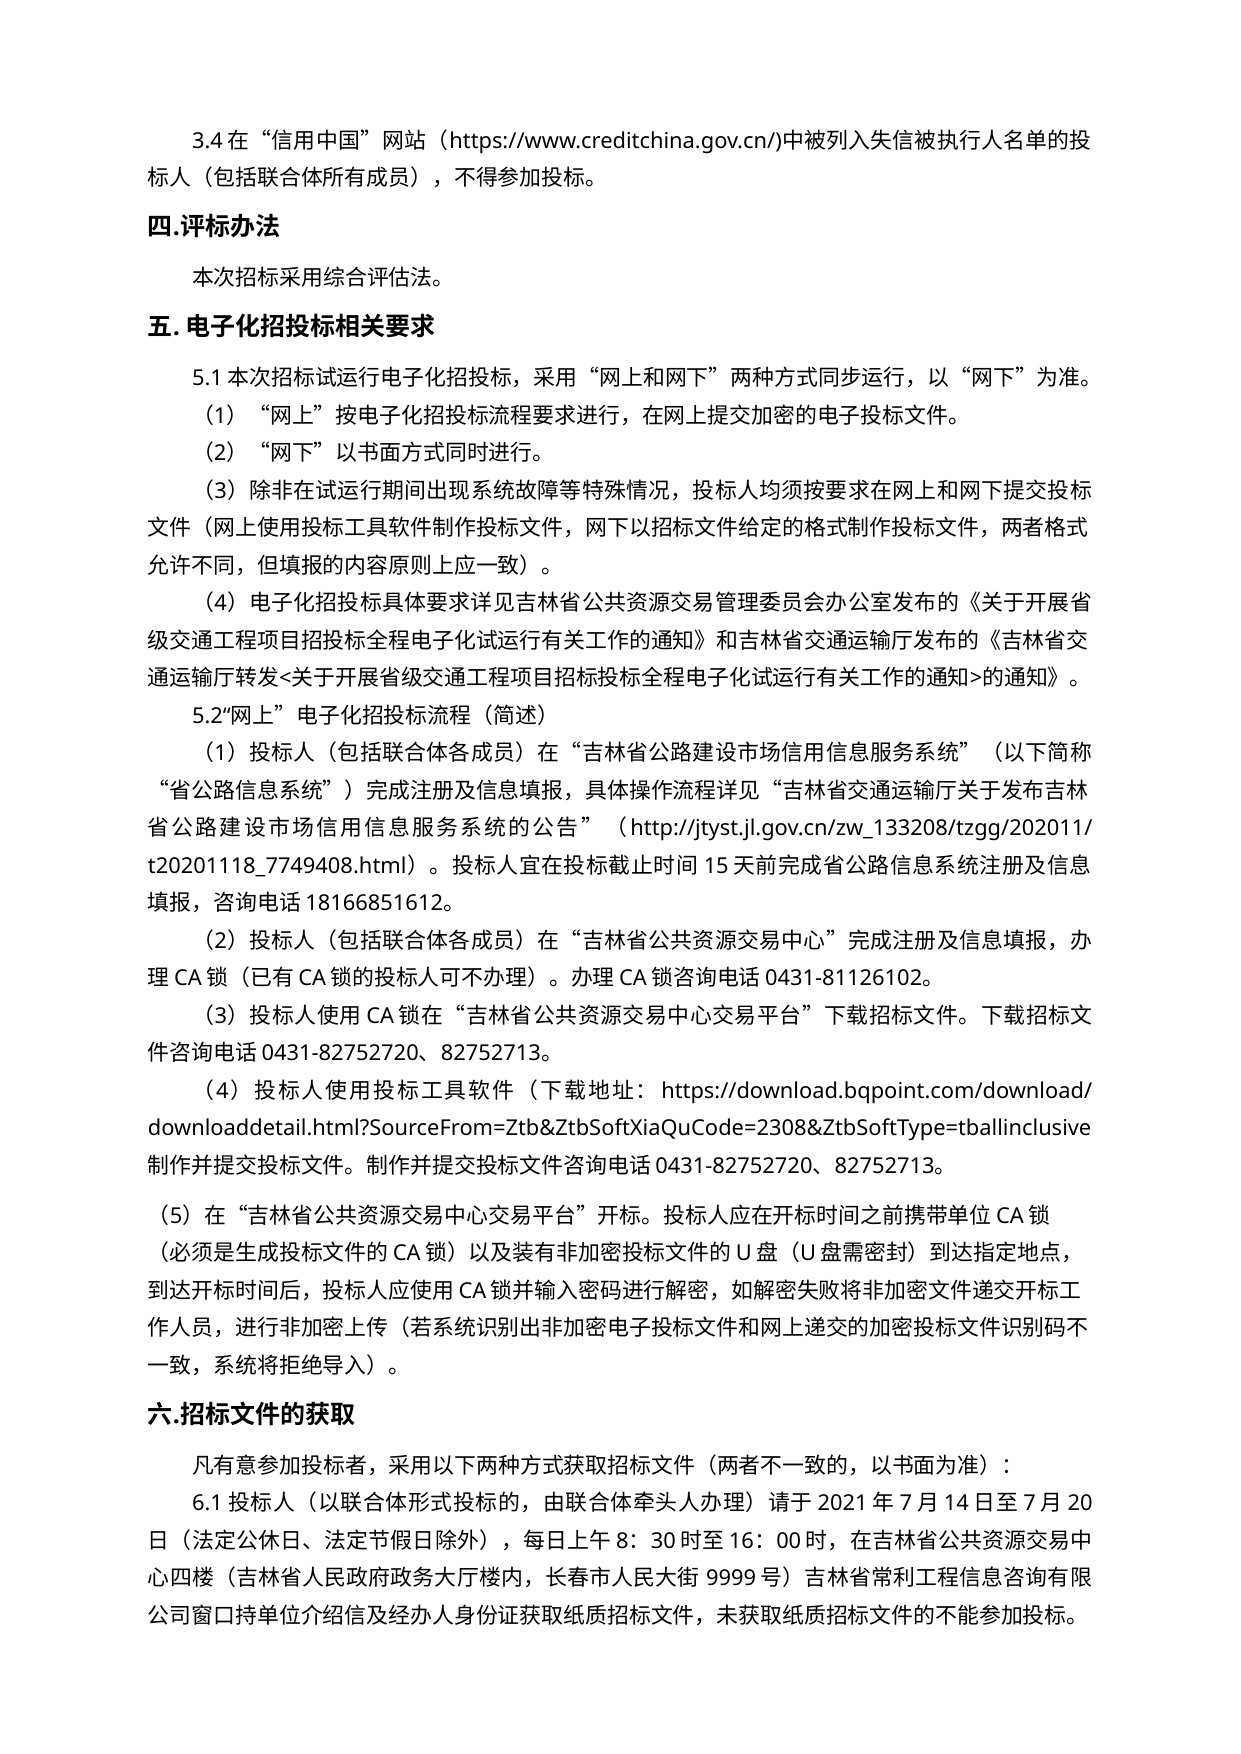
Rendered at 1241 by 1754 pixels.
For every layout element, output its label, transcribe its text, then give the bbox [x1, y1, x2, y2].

text 5.2“网上”电子化招投标流程（简述） [148, 693, 1092, 731]
text （1）“网上”按电子化招投标流程要求进行，在网上提交加密的电子投标文件。 [148, 393, 1092, 431]
text （3）投标人使用CA锁在“吉林省公共资源交易中心交易平台”下载招标文件。下载招标文件咨询电话0431-82752720、82752713。 [148, 993, 1092, 1068]
text （5）在“吉林省公共资源交易中心交易平台”开标。投标人应在开标时间之前携带单位CA锁（必须是生成投标文件的CA锁）以及装有非加密投标文件的U盘（U盘需密封）到达指定地点，到达开标时间后，投标人应使用CA锁并输入密码进行解密，如解密失败将非加密文件递交开标工作人员，进行非加密上传（若系统识别出非加密电子投标文件和网上递交的加密投标文件识别码不一致，系统将拒绝导入）。 [148, 1193, 1092, 1381]
text 凡有意参加投标者，采用以下两种方式获取招标文件（两者不一致的，以书面为准）： [148, 1443, 1092, 1481]
text （3）除非在试运行期间出现系统故障等特殊情况，投标人均须按要求在网上和网下提交投标文件（网上使用投标工具软件制作投标文件，网下以招标文件给定的格式制作投标文件，两者格式允许不同，但填报的内容原则上应一致）。 [148, 468, 1092, 581]
text （4）投标人使用投标工具软件（下载地址：https://download.bqpoint.com/download/downloaddetail.html?SourceFrom=Ztb&ZtbSoftXiaQuCode=2308&ZtbSoftType=tballinclusive制作并提交投标文件。制作并提交投标文件咨询电话0431-82752720、82752713。 [148, 1068, 1092, 1181]
text 3.4在“信用中国”网站（https://www.creditchina.gov.cn/)中被列入失信被执行人名单的投标人（包括联合体所有成员），不得参加投标。 [148, 118, 1092, 193]
text （2）投标人（包括联合体各成员）在“吉林省公共资源交易中心”完成注册及信息填报，办理CA锁（已有CA锁的投标人可不办理）。办理CA锁咨询电话0431-81126102。 [148, 918, 1092, 993]
text 四.评标办法 [148, 206, 1092, 243]
text 5.1本次招标试运行电子化招投标，采用“网上和网下”两种方式同步运行，以“网下”为准。 [148, 356, 1092, 393]
text （4）电子化招投标具体要求详见吉林省公共资源交易管理委员会办公室发布的《关于开展省级交通工程项目招投标全程电子化试运行有关工作的通知》和吉林省交通运输厅发布的《吉林省交通运输厅转发<关于开展省级交通工程项目招标投标全程电子化试运行有关工作的通知>的通知》。 [148, 581, 1092, 693]
text 六.招标文件的获取 [148, 1393, 1092, 1431]
text （2）“网下”以书面方式同时进行。 [148, 431, 1092, 468]
text （1）投标人（包括联合体各成员）在“吉林省公路建设市场信用信息服务系统”（以下简称“省公路信息系统”）完成注册及信息填报，具体操作流程详见“吉林省交通运输厅关于发布吉林省公路建设市场信用信息服务系统的公告”（http://jtyst.jl.gov.cn/zw_133208/tzgg/202011/t20201118_7749408.html）。投标人宜在投标截止时间15天前完成省公路信息系统注册及信息填报，咨询电话18166851612。 [148, 731, 1092, 918]
text 五. 电子化招投标相关要求 [148, 306, 1092, 343]
text 6.1投标人（以联合体形式投标的，由联合体牵头人办理）请于2021年7月14日至7月20日（法定公休日、法定节假日除外），每日上午8：30时至16：00时，在吉林省公共资源交易中心四楼（吉林省人民政府政务大厅楼内，长春市人民大街9999号）吉林省常利工程信息咨询有限公司窗口持单位介绍信及经办人身份证获取纸质招标文件，未获取纸质招标文件的不能参加投标。 [148, 1481, 1092, 1631]
text 本次招标采用综合评估法。 [148, 256, 1092, 293]
